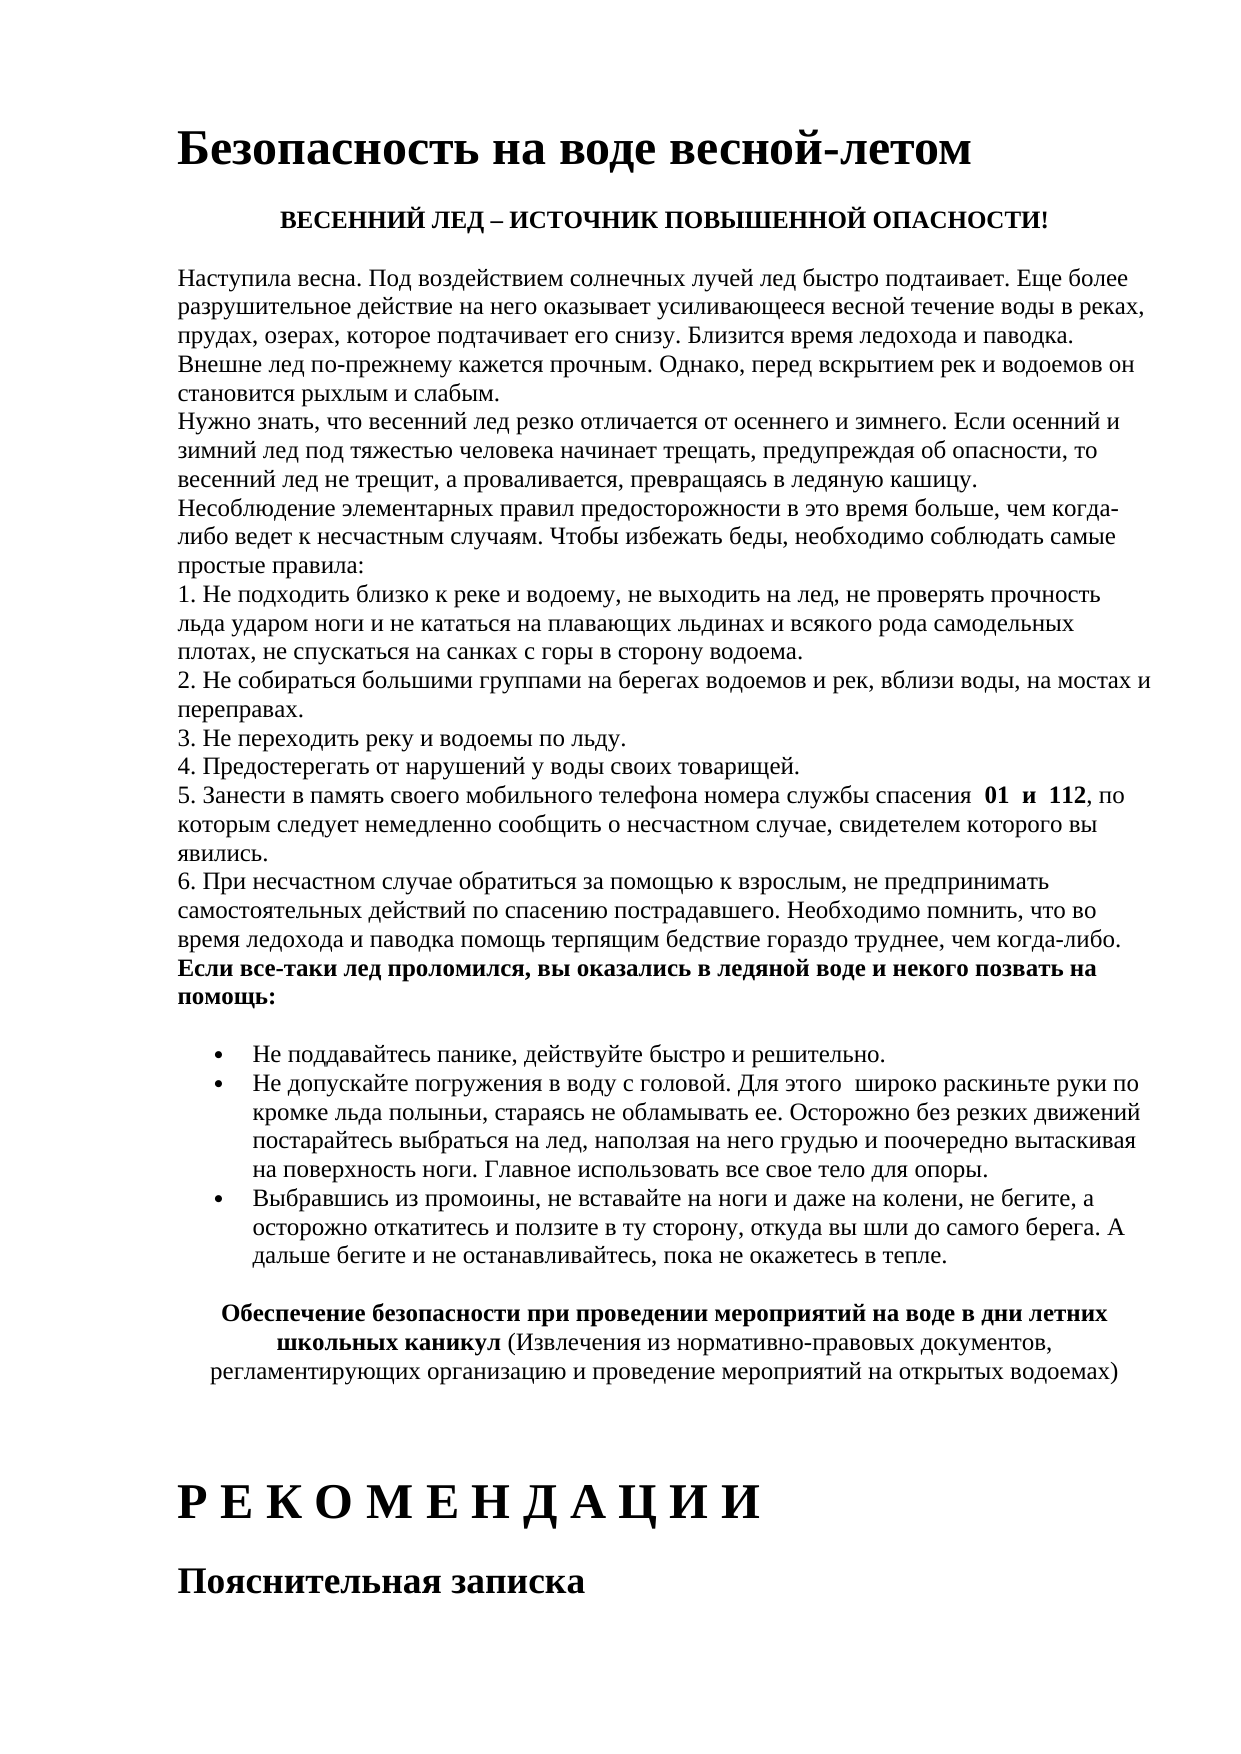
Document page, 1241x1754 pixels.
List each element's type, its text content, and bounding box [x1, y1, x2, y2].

text ВЕСЕННИЙ ЛЕД – ИСТОЧНИК ПОВЫШЕННОЙ ОПАСНОСТИ! [177, 205, 1152, 233]
list Выбравшись из промоины, не вставайте на ноги и даже на колени, не бегите, а осторожно откатитесь и ползите в ту сторону, откуда вы шли до самого берега. А дальше бегите и не останавливайтесь, пока не окажетесь в тепле. [215, 1183, 1152, 1269]
table_header Безопасность на воде весной-летом [177, 118, 1099, 176]
text Пояснительная записка [177, 1558, 1152, 1602]
list Не поддавайтесь панике, действуйте быстро и решительно. [215, 1039, 1152, 1068]
list Не допускайте погружения в воду с головой. Для этого широко раскиньте руки по кромке льда полыньи, стараясь не обламывать ее. Осторожно без резких движений постарайтесь выбраться на лед, наползая на него грудью и поочередно вытаскивая на поверхность ноги. Главное использовать все свое тело для опоры. [215, 1068, 1152, 1183]
text Р Е К О М Е Н Д А Ц И И [177, 1472, 1152, 1529]
text Наступила весна. Под воздействием солнечных лучей лед быстро подтаивает. Еще более разрушительное действие на него оказывает усиливающееся весной течение воды в реках, прудах, озерах, которое подтачивает его снизу. Близится время ледохода и паводка. Внешне лед по-прежнему кажется прочным. Однако, перед вскрытием рек и водоемов он становится рыхлым и слабым. Нужно знать, что весенний лед резко отличается от осеннего и зимнего. Если осенний и зимний лед под тяжестью человека начинает трещать, предупреждая об опасности, то весенний лед не трещит, а проваливается, превращаясь в ледяную кашицу. Несоблюдение элементарных правил предосторожности в это время больше, чем когда-либо ведет к несчастным случаям. Чтобы избежать беды, необходимо соблюдать самые простые правила: 1. Не подходить близко к реке и водоему, не выходить на лед, не проверять прочность льда ударом ноги и не кататься на плавающих льдинах и всякого рода самодельных плотах, не спускаться на санках с горы в сторону водоема. 2. Не собираться большими группами на берегах водоемов и рек, вблизи воды, на мостах и переправах. 3. Не переходить реку и водоемы по льду. 4. Предостерегать от нарушений у воды своих товарищей. 5. Занести в память своего мобильного телефона номера службы спасения 01 и 112, по которым следует немедленно сообщить о несчастном случае, свидетелем которого вы явились. 6. При несчастном случае обратиться за помощью к взрослым, не предпринимать самостоятельных действий по спасению пострадавшего. Необходимо помнить, что во время ледохода и паводка помощь терпящим бедствие гораздо труднее, чем когда-либо. Если все-таки лед проломился, вы оказались в ледяной воде и некого позвать на помощь: [177, 263, 1152, 1010]
text Обеспечение безопасности при проведении мероприятий на воде в дни летних школьных каникул (Извлечения из нормативно-правовых документов, регламентирующих организацию и проведение мероприятий на открытых водоемах) [177, 1298, 1152, 1385]
